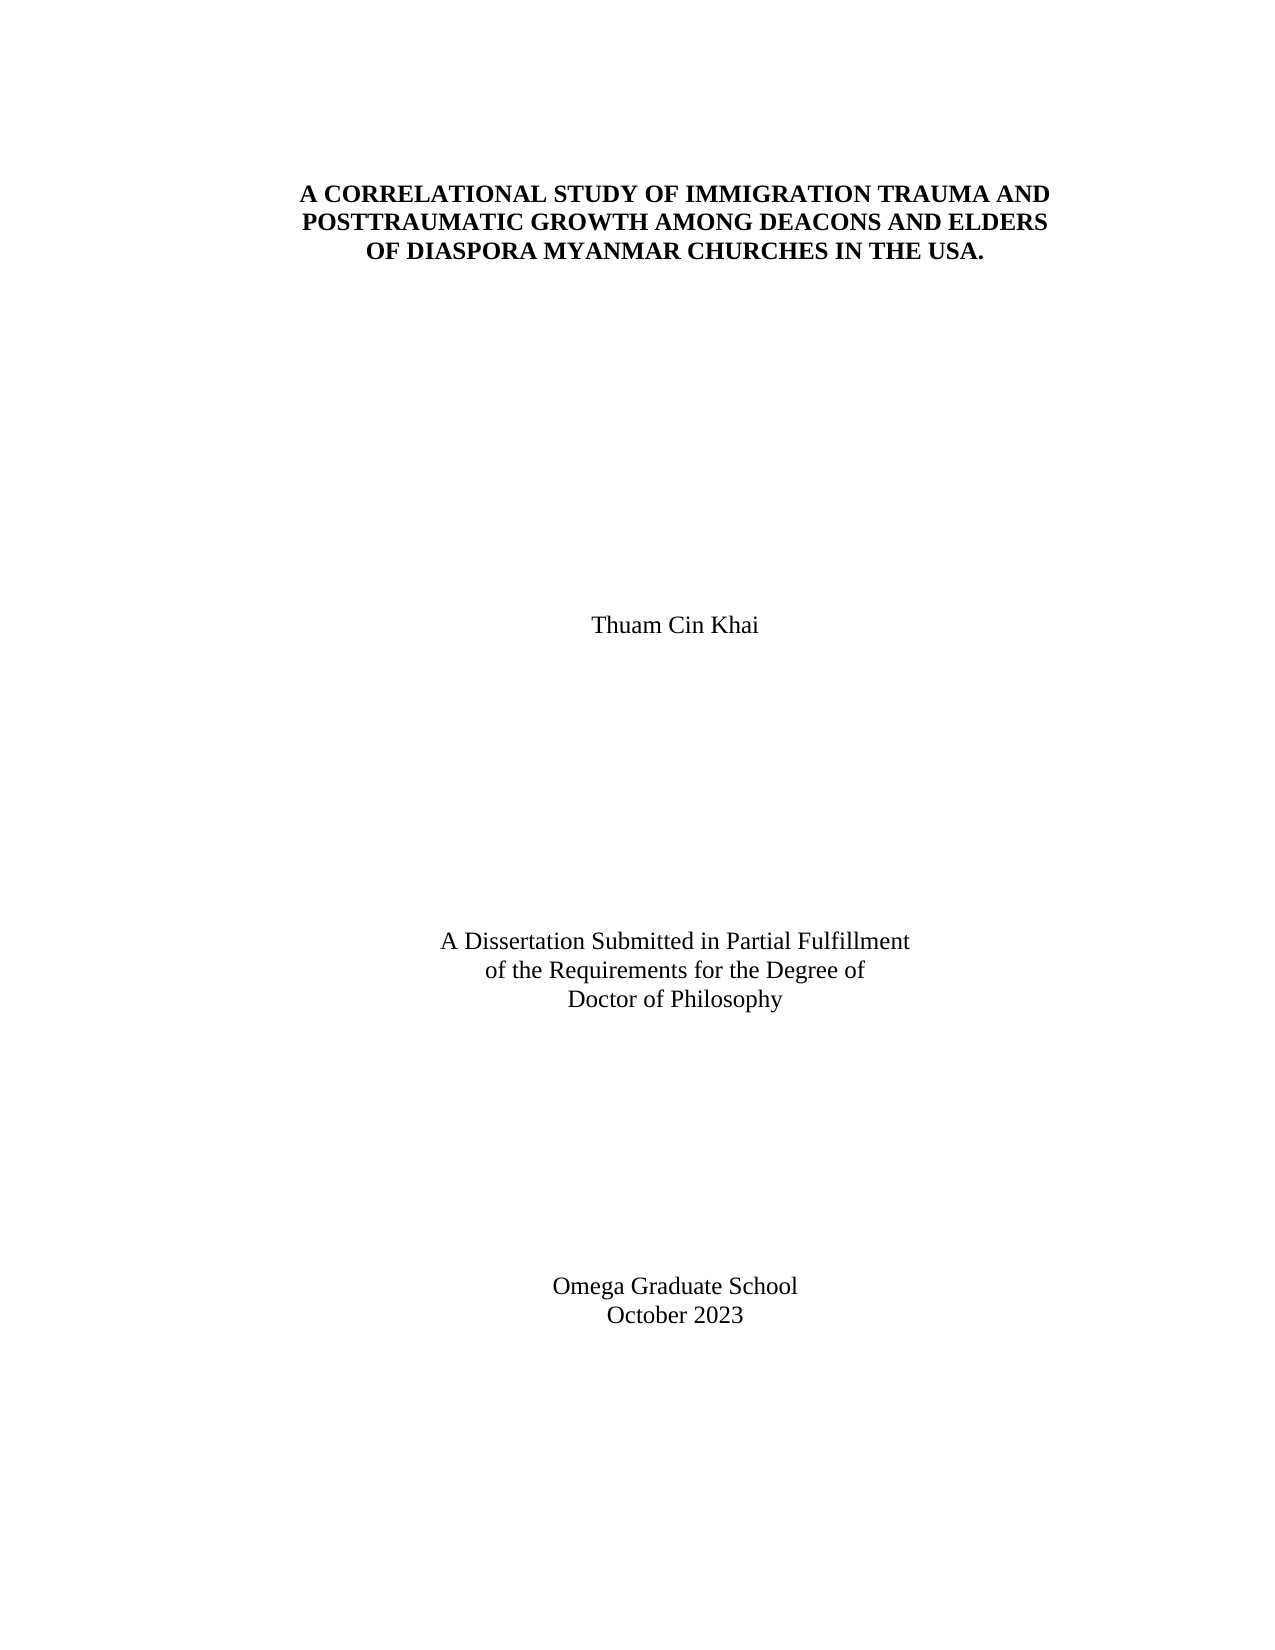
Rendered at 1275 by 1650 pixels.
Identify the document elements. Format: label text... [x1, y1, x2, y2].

text OF DIASPORA MYANMAR CHURCHES IN THE USA. [225, 236, 1125, 265]
text A Dissertation Submitted in Partial Fulfillment [225, 926, 1125, 955]
text A CORRELATIONAL STUDY OF immigration TRAUMA AND POSTTRAUMATIC growth AMONG DEACONS AND ELDERS [225, 179, 1125, 236]
text Thuam Cin Khai [225, 610, 1125, 639]
text Doctor of Philosophy [225, 984, 1125, 1012]
text of the Requirements for the Degree of [225, 955, 1125, 984]
text October 2023 [225, 1300, 1125, 1329]
text Omega Graduate School [225, 1271, 1125, 1300]
